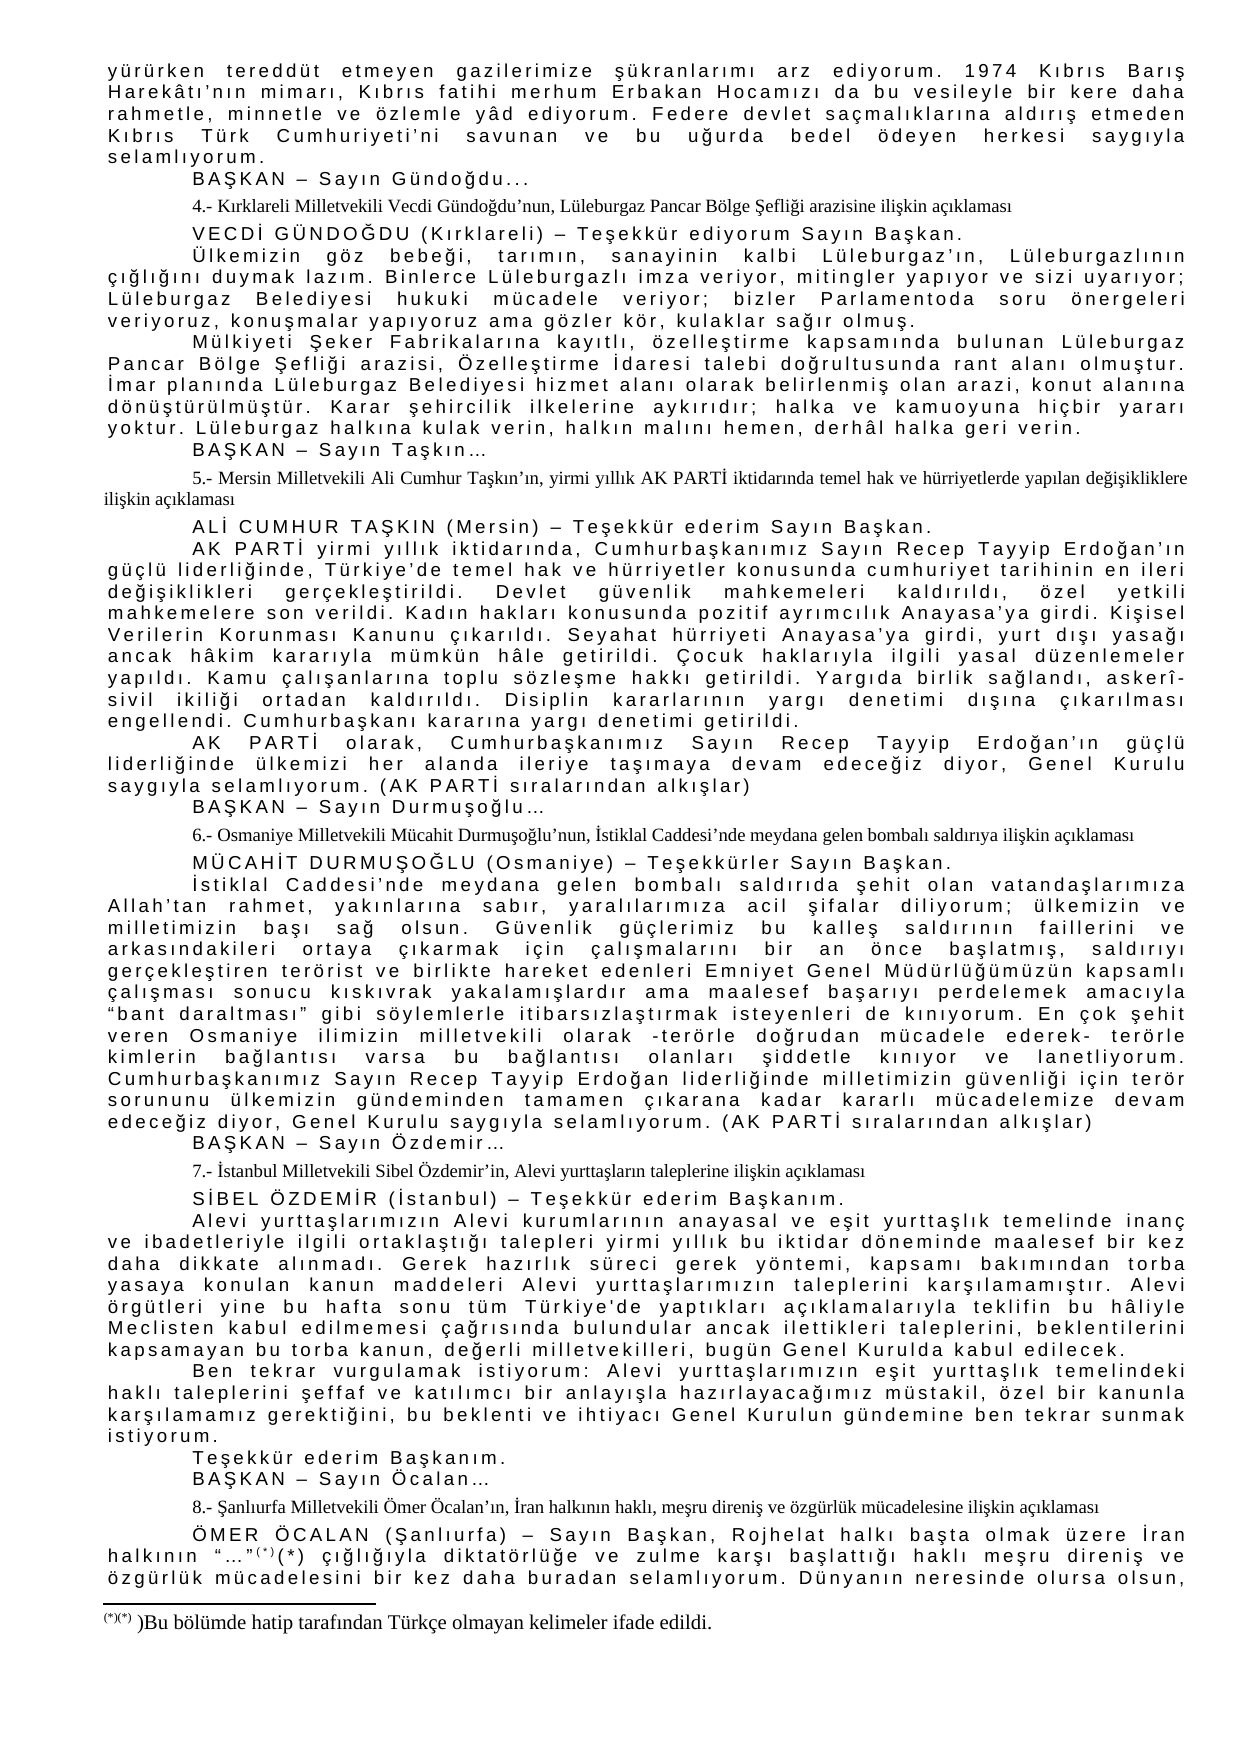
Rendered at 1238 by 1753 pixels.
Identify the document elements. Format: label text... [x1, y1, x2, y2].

text BAŞKAN – Sayın Durmuşoğlu… [108, 796, 1186, 818]
text VECDİ GÜNDOĞDU (Kırklareli) – Teşekkür ediyorum Sayın Başkan. [108, 223, 1186, 245]
text Ülkemizin göz bebeği, tarımın, sanayinin kalbi Lüleburgaz’ın, Lüleburgazlının çığlığını duymak lazım. Binlerce Lüleburgazlı imza veriyor, mitingler yapıyor ve sizi uyarıyor; Lüleburgaz Belediyesi hukuki mücadele veriyor; bizler Parlamentoda soru önergeleri veriyoruz, konuşmalar yapıyoruz ama gözler kör, kulaklar sağır olmuş. [108, 245, 1186, 331]
text 7.- İstanbul Milletvekili Sibel Özdemir’in, Alevi yurttaşların taleplerine ilişkin açıklaması [103, 1160, 1190, 1182]
text AK PARTİ olarak, Cumhurbaşkanımız Sayın Recep Tayyip Erdoğan’ın güçlü liderliğinde ülkemizi her alanda ileriye taşımaya devam edeceğiz diyor, Genel Kurulu saygıyla selamlıyorum. (AK PARTİ sıralarından alkışlar) [108, 732, 1186, 796]
text Teşekkür ederim Başkanım. [108, 1447, 1186, 1468]
text MÜCAHİT DURMUŞOĞLU (Osmaniye) – Teşekkürler Sayın Başkan. [108, 852, 1186, 873]
text BAŞKAN – Sayın Gündoğdu... [108, 167, 1186, 189]
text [108, 1524, 1186, 1588]
text Alevi yurttaşlarımızın Alevi kurumlarının anayasal ve eşit yurttaşlık temelinde inanç ve ibadetleriyle ilgili ortaklaştığı talepleri yirmi yıllık bu iktidar döneminde maalesef bir kez daha dikkate alınmadı. Gerek hazırlık süreci gerek yöntemi, kapsamı bakımından torba yasaya konulan kanun maddeleri Alevi yurttaşlarımızın taleplerini karşılamamıştır. Alevi örgütleri yine bu hafta sonu tüm Türkiye'de yaptıkları açıklamalarıyla teklifin bu hâliyle Meclisten kabul edilmemesi çağrısında bulundular ancak ilettikleri taleplerini, beklentilerini kapsamayan bu torba kanun, değerli milletvekilleri, bugün Genel Kurulda kabul edilecek. [108, 1209, 1186, 1360]
text AK PARTİ yirmi yıllık iktidarında, Cumhurbaşkanımız Sayın Recep Tayyip Erdoğan’ın güçlü liderliğinde, Türkiye’de temel hak ve hürriyetler konusunda cumhuriyet tarihinin en ileri değişiklikleri gerçekleştirildi. Devlet güvenlik mahkemeleri kaldırıldı, özel yetkili mahkemelere son verildi. Kadın hakları konusunda pozitif ayrımcılık Anayasa’ya girdi. Kişisel Verilerin Korunması Kanunu çıkarıldı. Seyahat hürriyeti Anayasa’ya girdi, yurt dışı yasağı ancak hâkim kararıyla mümkün hâle getirildi. Çocuk haklarıyla ilgili yasal düzenlemeler yapıldı. Kamu çalışanlarına toplu sözleşme hakkı getirildi. Yargıda birlik sağlandı, askerî-sivil ikiliği ortadan kaldırıldı. Disiplin kararlarının yargı denetimi dışına çıkarılması engellendi. Cumhurbaşkanı kararına yargı denetimi getirildi. [108, 537, 1186, 732]
text Ben tekrar vurgulamak istiyorum: Alevi yurttaşlarımızın eşit yurttaşlık temelindeki haklı taleplerini şeffaf ve katılımcı bir anlayışla hazırlayacağımız müstakil, özel bir kanunla karşılamamız gerektiğini, bu beklenti ve ihtiyacı Genel Kurulun gündemine ben tekrar sunmak istiyorum. [108, 1360, 1186, 1447]
text 4.- Kırklareli Milletvekili Vecdi Gündoğdu’nun, Lüleburgaz Pancar Bölge Şefliği arazisine ilişkin açıklaması [103, 195, 1190, 217]
text SİBEL ÖZDEMİR (İstanbul) – Teşekkür ederim Başkanım. [108, 1188, 1186, 1209]
text 8.- Şanlıurfa Milletvekili Ömer Öcalan’ın, İran halkının haklı, meşru direniş ve özgürlük mücadelesine ilişkin açıklaması [103, 1496, 1190, 1517]
text BAŞKAN – Sayın Taşkın… [108, 439, 1186, 460]
text BAŞKAN – Sayın Özdemir… [108, 1132, 1186, 1154]
text Mülkiyeti Şeker Fabrikalarına kayıtlı, özelleştirme kapsamında bulunan Lüleburgaz Pancar Bölge Şefliği arazisi, Özelleştirme İdaresi talebi doğrultusunda rant alanı olmuştur. İmar planında Lüleburgaz Belediyesi hizmet alanı olarak belirlenmiş olan arazi, konut alanına dönüştürülmüştür. Karar şehircilik ilkelerine aykırıdır; halka ve kamuoyuna hiçbir yararı yoktur. Lüleburgaz halkına kulak verin, halkın malını hemen, derhâl halka geri verin. [108, 331, 1186, 439]
text 5.- Mersin Milletvekili Ali Cumhur Taşkın’ın, yirmi yıllık AK PARTİ iktidarında temel hak ve hürriyetlerde yapılan değişikliklere ilişkin açıklaması [103, 467, 1190, 510]
text ALİ CUMHUR TAŞKIN (Mersin) – Teşekkür ederim Sayın Başkan. [108, 516, 1186, 537]
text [108, 60, 1186, 167]
text 6.- Osmaniye Milletvekili Mücahit Durmuşoğlu’nun, İstiklal Caddesi’nde meydana gelen bombalı saldırıya ilişkin açıklaması [103, 824, 1190, 846]
text BAŞKAN – Sayın Öcalan… [108, 1468, 1186, 1490]
text İstiklal Caddesi’nde meydana gelen bombalı saldırıda şehit olan vatandaşlarımıza Allah’tan rahmet, yakınlarına sabır, yaralılarımıza acil şifalar diliyorum; ülkemizin ve milletimizin başı sağ olsun. Güvenlik güçlerimiz bu kalleş saldırının faillerini ve arkasındakileri ortaya çıkarmak için çalışmalarını bir an önce başlatmış, saldırıyı gerçekleştiren terörist ve birlikte hareket edenleri Emniyet Genel Müdürlüğümüzün kapsamlı çalışması sonucu kıskıvrak yakalamışlardır ama maalesef başarıyı perdelemek amacıyla “bant daraltması” gibi söylemlerle itibarsızlaştırmak isteyenleri de kınıyorum. En çok şehit veren Osmaniye ilimizin milletvekili olarak -terörle doğrudan mücadele ederek- terörle kimlerin bağlantısı varsa bu bağlantısı olanları şiddetle kınıyor ve lanetliyorum. Cumhurbaşkanımız Sayın Recep Tayyip Erdoğan liderliğinde milletimizin güvenliği için terör sorununu ülkemizin gündeminden tamamen çıkarana kadar kararlı mücadelemize devam edeceğiz diyor, Genel Kurulu saygıyla selamlıyorum. (AK PARTİ sıralarından alkışlar) [108, 873, 1186, 1132]
